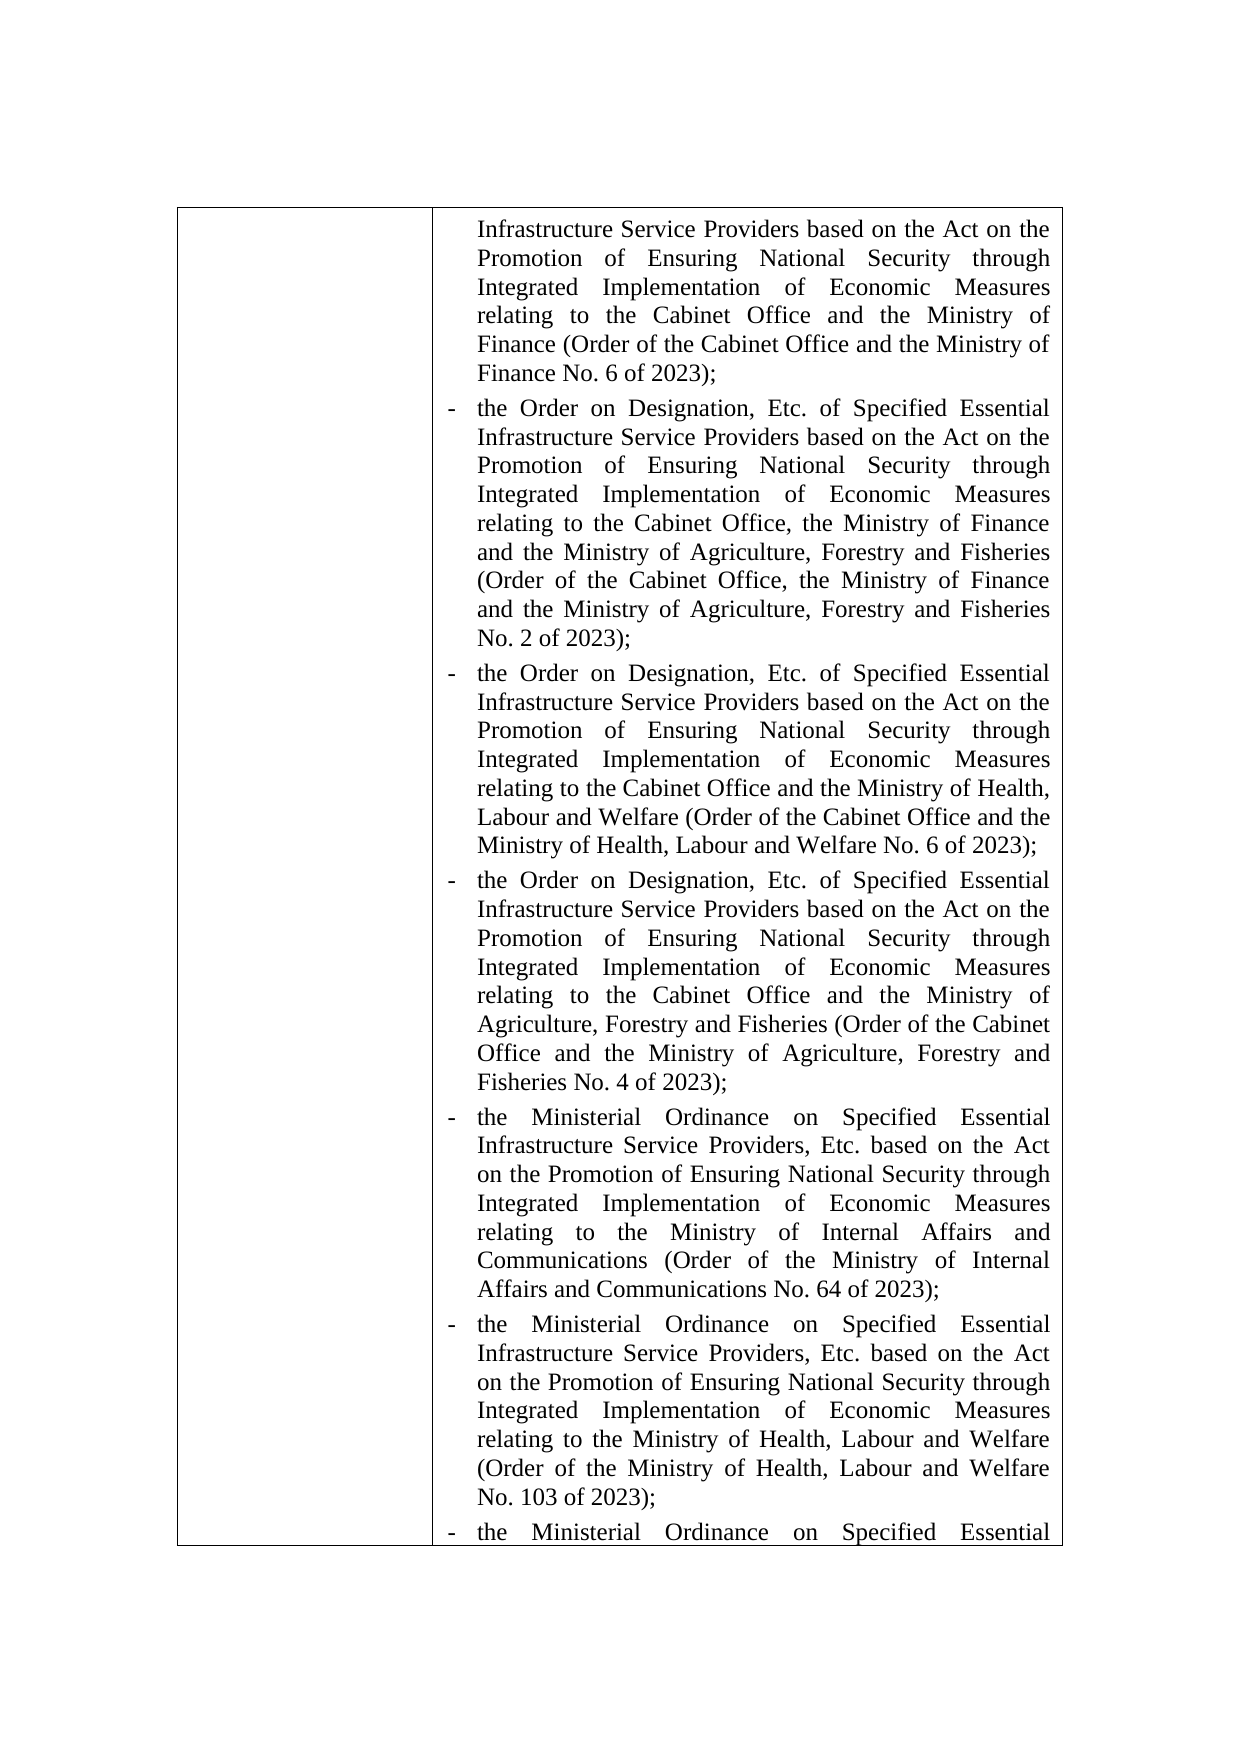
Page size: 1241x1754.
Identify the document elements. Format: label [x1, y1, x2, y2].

table_cell [178, 208, 432, 1545]
table_cell [433, 208, 1062, 1545]
